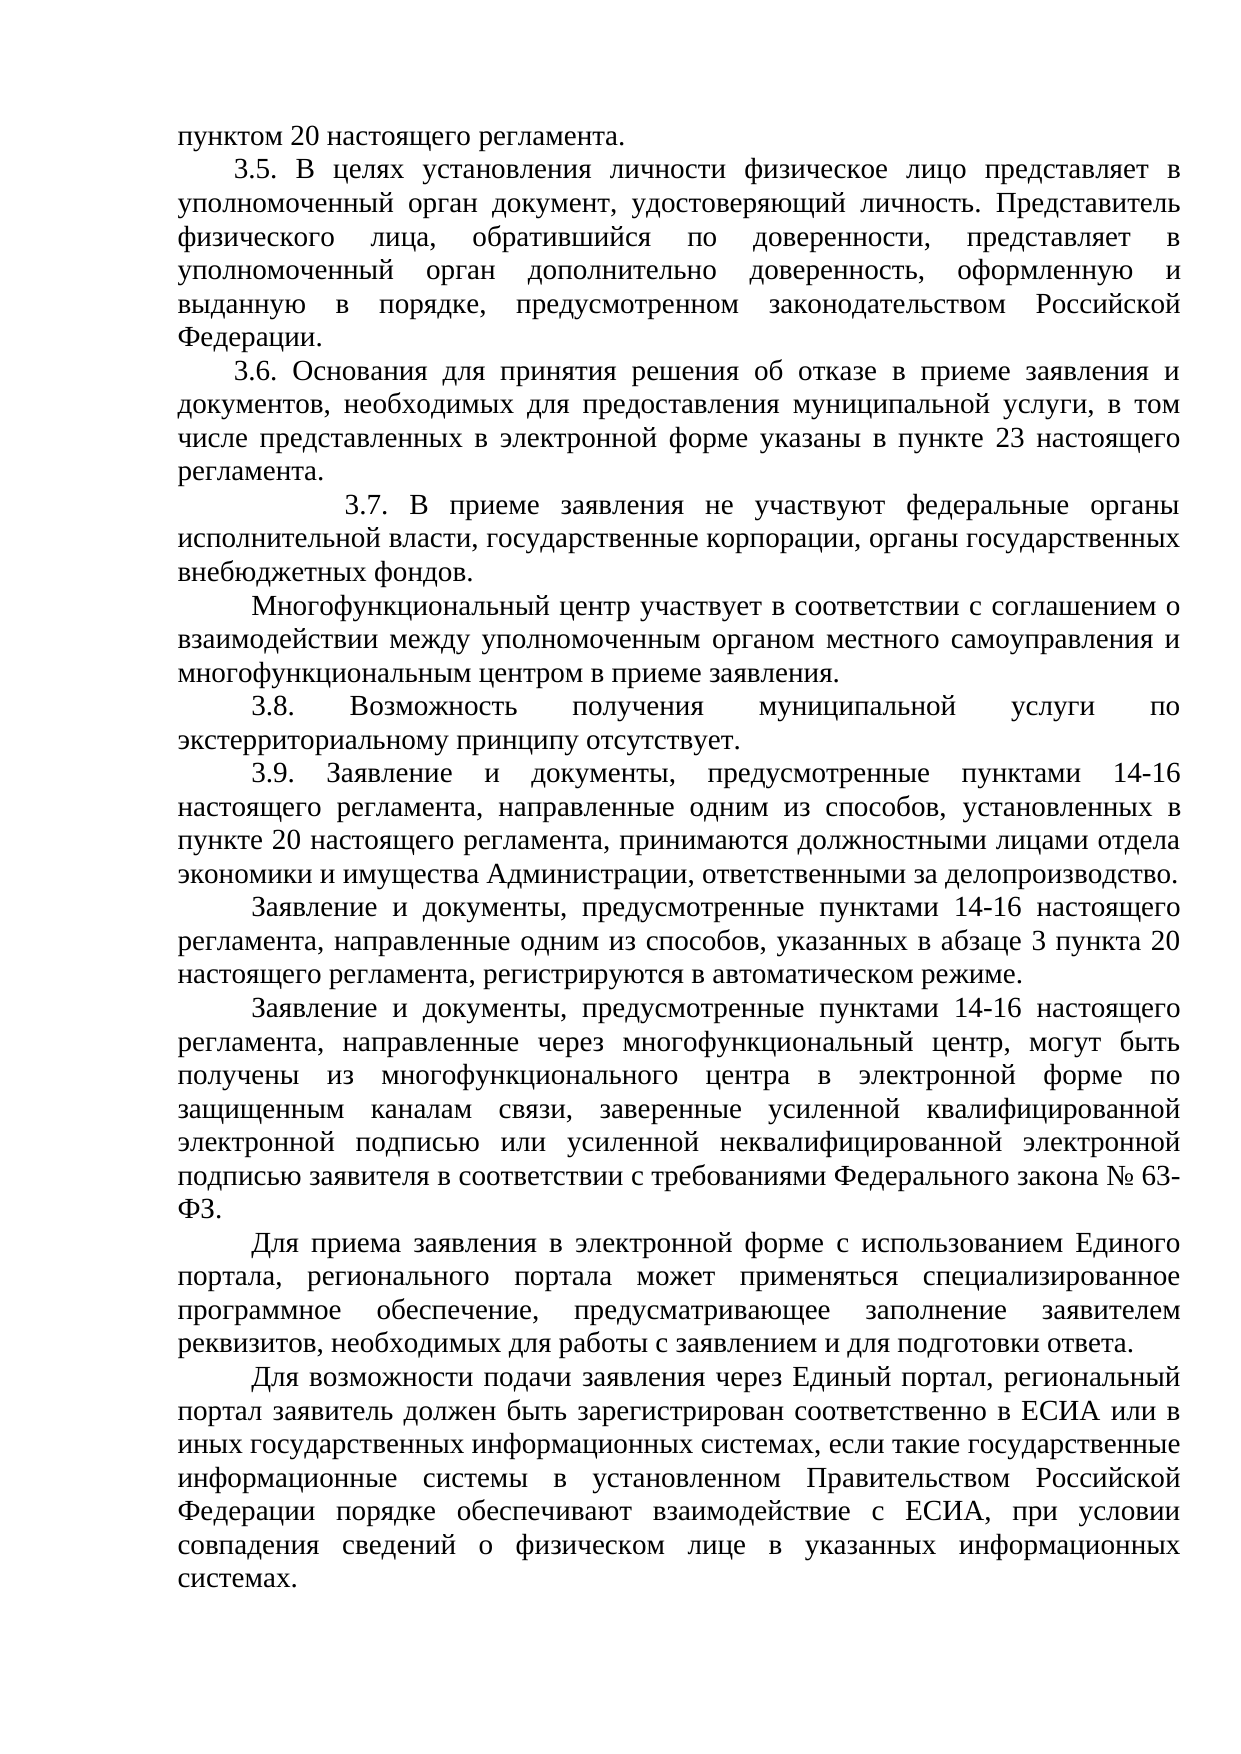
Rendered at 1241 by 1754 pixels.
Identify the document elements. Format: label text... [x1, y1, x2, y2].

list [177, 118, 1181, 152]
text 3.9. Заявление и документы, предусмотренные пунктами 14-16 настоящего регламента, направленные одним из способов, установленных в пункте 20 настоящего регламента, принимаются должностными лицами отдела экономики и имущества Администрации, ответственными за делопроизводство. [177, 755, 1181, 889]
text Для приема заявления в электронной форме с использованием Единого портала, регионального портала может применяться специализированное программное обеспечение, предусматривающее заполнение заявителем реквизитов, необходимых для работы с заявлением и для подготовки ответа. [177, 1225, 1181, 1359]
text Заявление и документы, предусмотренные пунктами 14-16 настоящего регламента, направленные через многофункциональный центр, могут быть получены из многофункционального центра в электронной форме по защищенным каналам связи, заверенные усиленной квалифицированной электронной подписью или усиленной неквалифицированной электронной подписью заявителя в соответствии с требованиями Федерального закона № 63-ФЗ. [177, 990, 1181, 1225]
text 3.7. В приеме заявления не участвуют федеральные органы исполнительной власти, государственные корпорации, органы государственных внебюджетных фондов. [177, 487, 1181, 588]
text 3.6. Основания для принятия решения об отказе в приеме заявления и документов, необходимых для предоставления муниципальной услуги, в том числе представленных в электронной форме указаны в пункте 23 настоящего регламента. [177, 353, 1181, 487]
text 3.5. В целях установления личности физическое лицо представляет в уполномоченный орган документ, удостоверяющий личность. Представитель физического лица, обратившийся по доверенности, представляет в уполномоченный орган дополнительно доверенность, оформленную и выданную в порядке, предусмотренном законодательством Российской Федерации. [177, 152, 1181, 353]
text Заявление и документы, предусмотренные пунктами 14-16 настоящего регламента, направленные одним из способов, указанных в абзаце 3 пункта 20 настоящего регламента, регистрируются в автоматическом режиме. [177, 889, 1181, 990]
text Для возможности подачи заявления через Единый портал, региональный портал заявитель должен быть зарегистрирован соответственно в ЕСИА или в иных государственных информационных системах, если такие государственные информационные системы в установленном Правительством Российской Федерации порядке обеспечивают взаимодействие с ЕСИА, при условии совпадения сведений о физическом лице в указанных информационных системах. [177, 1359, 1181, 1594]
text Многофункциональный центр участвует в соответствии с соглашением о взаимодействии между уполномоченным органом местного самоуправления и многофункциональным центром в приеме заявления. [177, 588, 1181, 688]
text 3.8. Возможность получения муниципальной услуги по экстерриториальному принципу отсутствует. [177, 688, 1181, 755]
